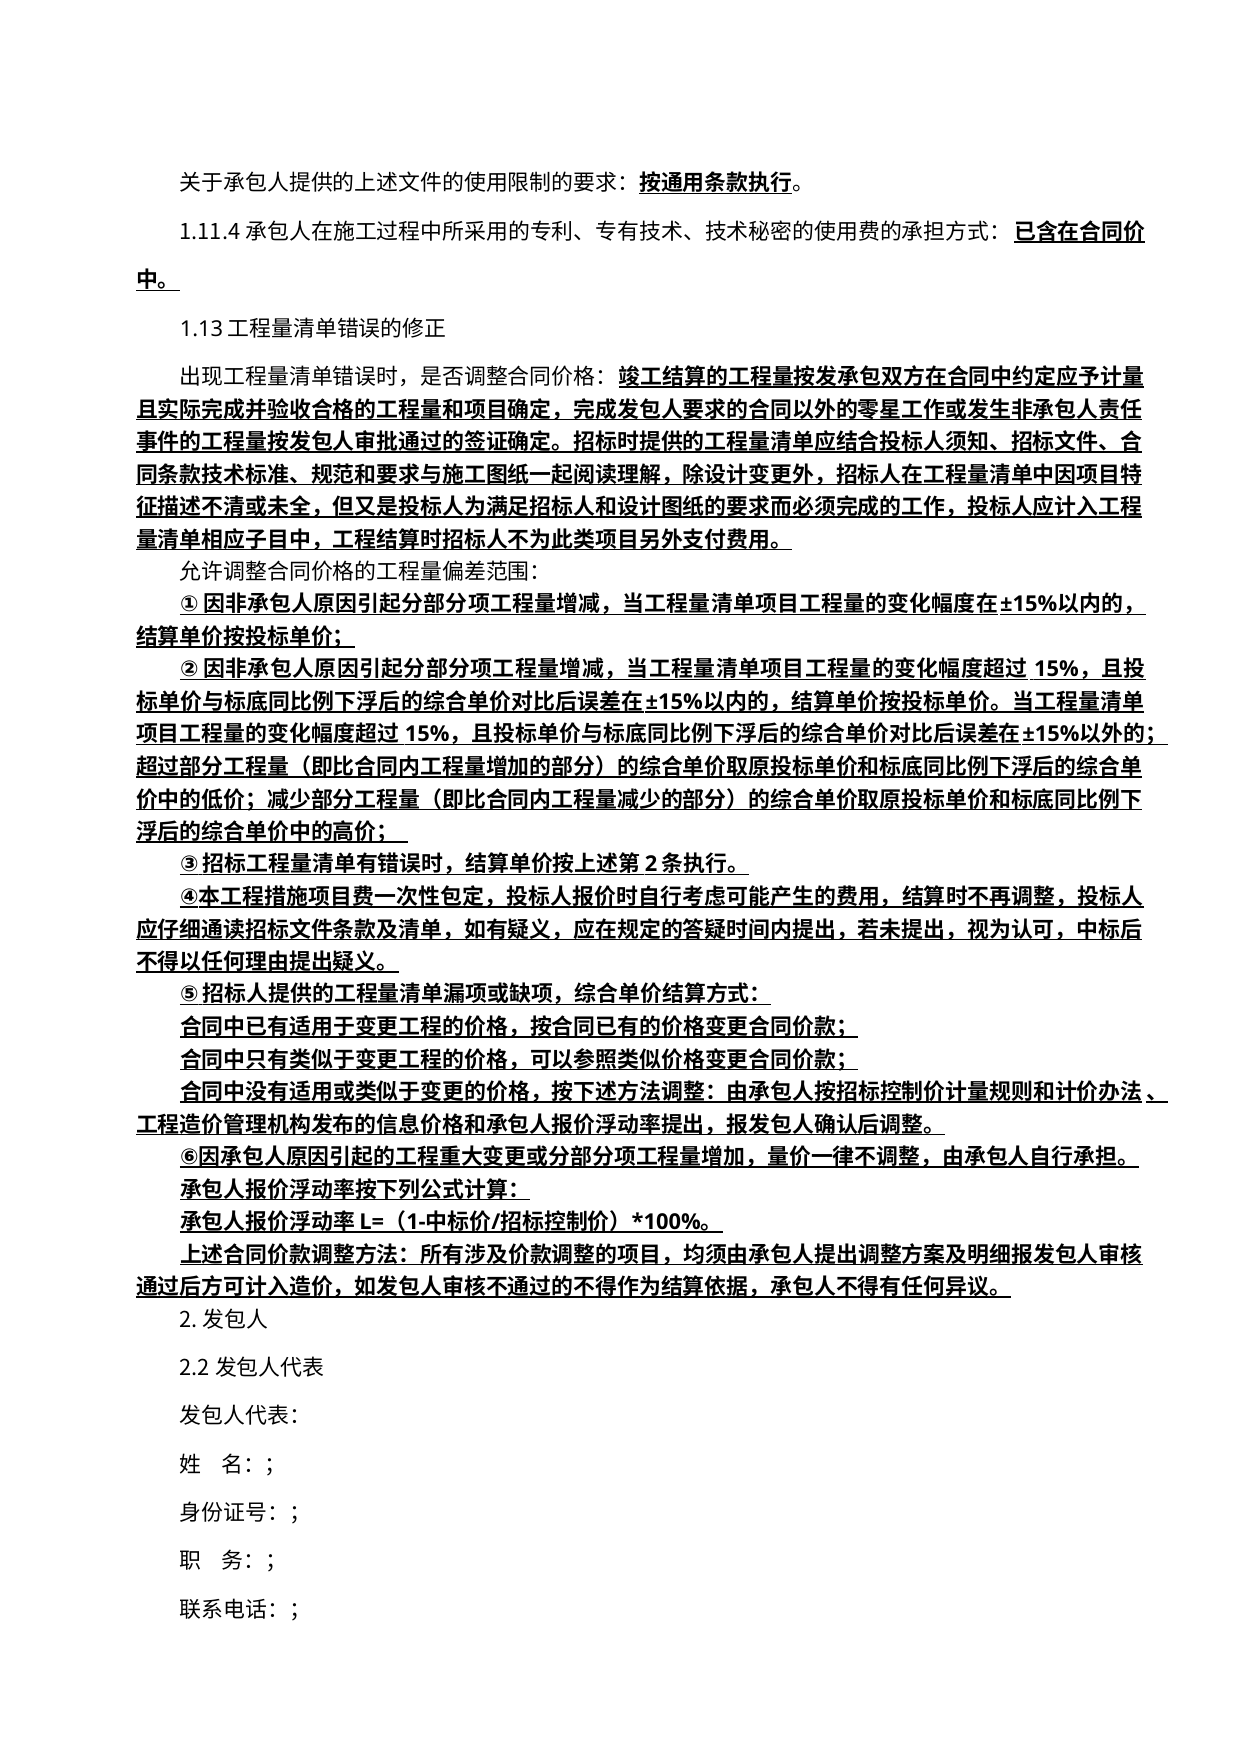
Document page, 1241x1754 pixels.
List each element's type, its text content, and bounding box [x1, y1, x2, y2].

text 关于承包人提供的上述文件的使用限制的要求：按通用条款执行。 [136, 165, 1146, 197]
text 合同中没有适用或类似于变更的价格，按下述方法调整：由承包人按招标控制价计量规则和计价办法、工程造价管理机构发布的信息价格和承包人报价浮动率提出，报发包人确认后调整。 [136, 1074, 1146, 1139]
text 允许调整合同价格的工程量偏差范围： [136, 554, 1146, 586]
text 身份证号：； [136, 1494, 1146, 1527]
text 出现工程量清单错误时，是否调整合同价格：竣工结算的工程量按发承包双方在合同中约定应予计量且实际完成并验收合格的工程量和项目确定，完成发包人要求的合同以外的零星工作或发生非承包人责任事件的工程量按发包人审批通过的签证确定。招标时提供的工程量清单应结合投标人须知、招标文件、合同条款技术标准、规范和要求与施工图纸一起阅读理解，除设计变更外，招标人在工程量清单中因项目特征描述不清或未全，但又是投标人为满足招标人和设计图纸的要求而必须完成的工作，投标人应计入工程量清单相应子目中，工程结算时招标人不为此类项目另外支付费用。 [136, 359, 1146, 554]
text 1.11.4 承包人在施工过程中所采用的专利、专有技术、技术秘密的使用费的承担方式：已含在合同价中。 [136, 213, 1146, 294]
text ④本工程措施项目费一次性包定，投标人报价时自行考虑可能产生的费用，结算时不再调整，投标人应仔细通读招标文件条款及清单，如有疑义，应在规定的答疑时间内提出，若未提出，视为认可，中标后不得以任何理由提出疑义。 [136, 879, 1146, 976]
text ②因非承包人原因引起分部分项工程量增减，当工程量清单项目工程量的变化幅度超过15%，且投标单价与标底同比例下浮后的综合单价对比后误差在±15%以内的，结算单价按投标单价。当工程量清单项目工程量的变化幅度超过15%，且投标单价与标底同比例下浮后的综合单价对比后误差在±15%以外的；超过部分工程量（即比合同内工程量增加的部分）的综合单价取原投标单价和标底同比例下浮后的综合单价中的低价；减少部分工程量（即比合同内工程量减少的部分）的综合单价取原投标单价和标底同比例下浮后的综合单价中的高价； [136, 651, 1146, 846]
text 合同中已有适用于变更工程的价格，按合同已有的价格变更合同价款； [136, 1009, 1146, 1041]
text 1.13工程量清单错误的修正 [136, 310, 1146, 343]
text 职 务：； [136, 1543, 1146, 1575]
text 发包人代表： [136, 1398, 1146, 1430]
text 2. 发包人 [136, 1301, 1146, 1334]
text 上述合同价款调整方法：所有涉及价款调整的项目，均须由承包人提出调整方案及明细报发包人审核通过后方可计入造价，如发包人审核不通过的不得作为结算依据，承包人不得有任何异议。 [136, 1236, 1146, 1301]
text 联系电话：； [136, 1591, 1146, 1624]
text ⑥因承包人原因引起的工程重大变更或分部分项工程量增加，量价一律不调整，由承包人自行承担。 [136, 1139, 1146, 1171]
text 承包人报价浮动率L=（1-中标价/招标控制价）*100%。 [136, 1204, 1146, 1236]
text 承包人报价浮动率按下列公式计算： [136, 1171, 1146, 1204]
text 合同中只有类似于变更工程的价格，可以参照类似价格变更合同价款； [136, 1041, 1146, 1074]
text ③招标工程量清单有错误时，结算单价按上述第2条执行。 [136, 846, 1146, 879]
text ①因非承包人原因引起分部分项工程量增减，当工程量清单项目工程量的变化幅度在±15%以内的，结算单价按投标单价； [136, 586, 1146, 651]
text 2.2 发包人代表 [136, 1349, 1146, 1382]
text ⑤招标人提供的工程量清单漏项或缺项，综合单价结算方式： [136, 976, 1146, 1009]
text 姓 名：； [136, 1446, 1146, 1479]
